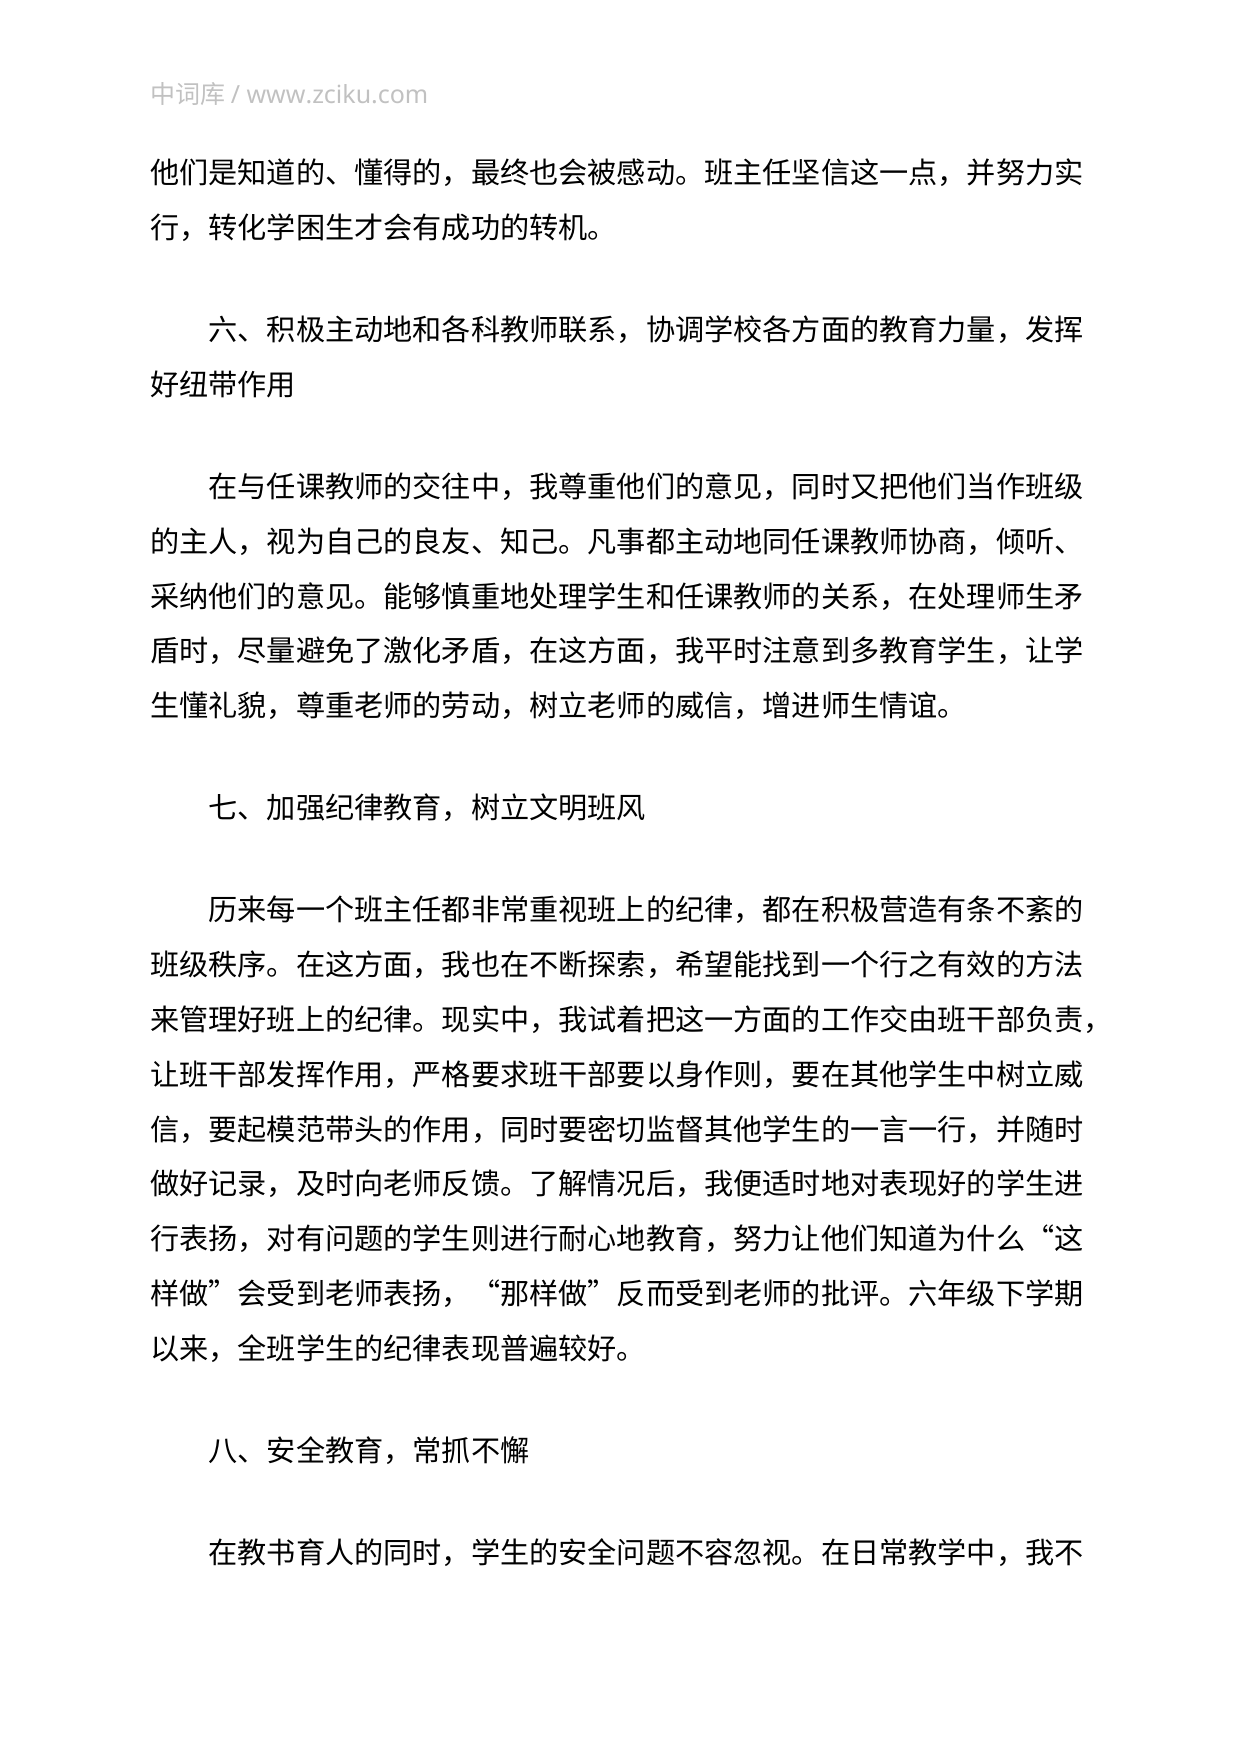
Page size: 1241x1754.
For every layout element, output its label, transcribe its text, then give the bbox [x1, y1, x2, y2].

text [150, 1529, 1090, 1571]
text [150, 150, 1090, 247]
text 历来每一个班主任都非常重视班上的纪律，都在积极营造有条不紊的班级秩序。在这方面，我也在不断探索，希望能找到一个行之有效的方法来管理好班上的纪律。现实中，我试着把这一方面的工作交由班干部负责，让班干部发挥作用，严格要求班干部要以身作则，要在其他学生中树立威信，要起模范带头的作用，同时要密切监督其他学生的一言一行，并随时做好记录，及时向老师反馈。了解情况后，我便适时地对表现好的学生进行表扬，对有问题的学生则进行耐心地教育，努力让他们知道为什么“这样做”会受到老师表扬，“那样做”反而受到老师的批评。六年级下学期以来，全班学生的纪律表现普遍较好。 [150, 886, 1090, 1368]
text 八、安全教育，常抓不懈 [150, 1427, 1090, 1470]
text 在与任课教师的交往中，我尊重他们的意见，同时又把他们当作班级的主人，视为自己的良友、知己。凡事都主动地同任课教师协商，倾听、采纳他们的意见。能够慎重地处理学生和任课教师的关系，在处理师生矛盾时，尽量避免了激化矛盾，在这方面，我平时注意到多教育学生，让学生懂礼貌，尊重老师的劳动，树立老师的威信，增进师生情谊。 [150, 463, 1090, 725]
text 六、积极主动地和各科教师联系，协调学校各方面的教育力量，发挥好纽带作用 [150, 307, 1090, 404]
text 七、加强纪律教育，树立文明班风 [150, 785, 1090, 827]
